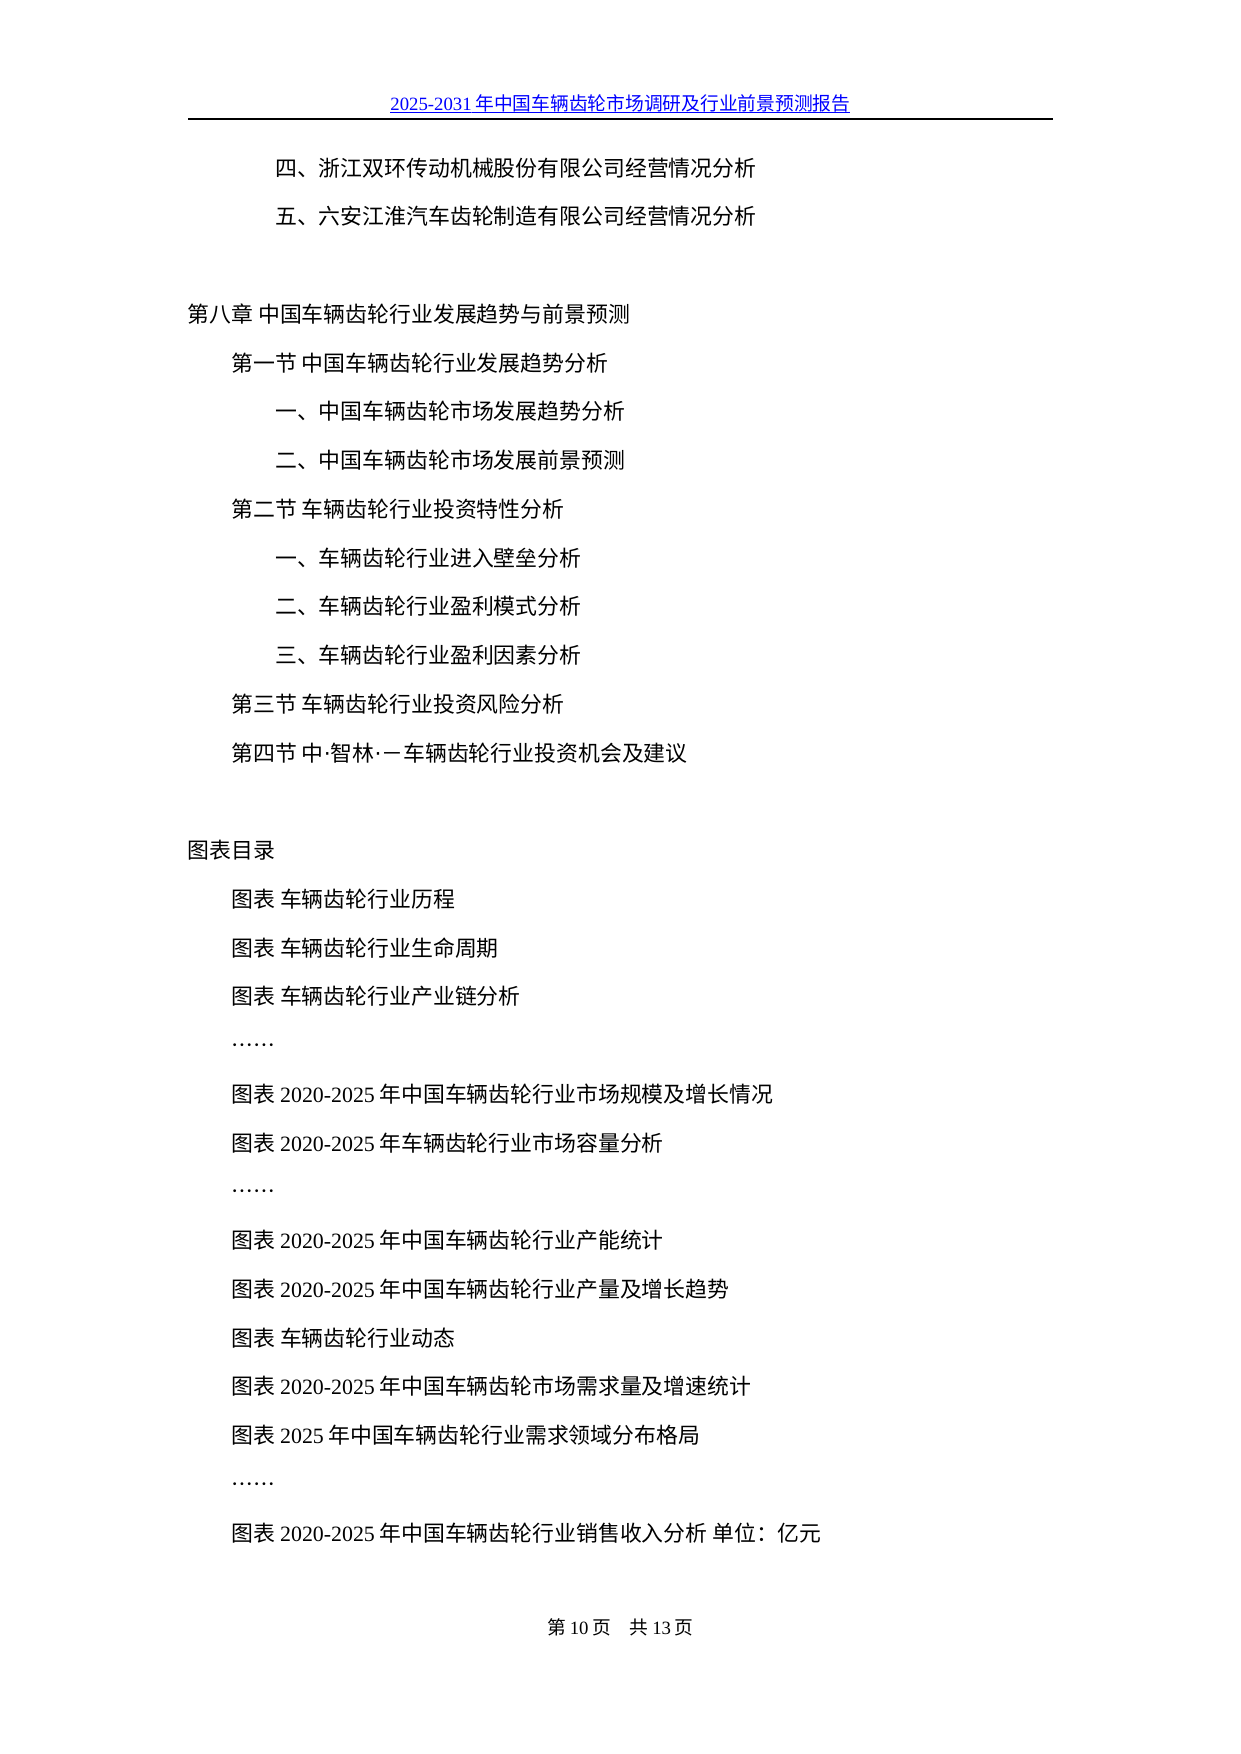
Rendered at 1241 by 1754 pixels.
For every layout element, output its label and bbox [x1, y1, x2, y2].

text [187, 150, 1053, 1548]
